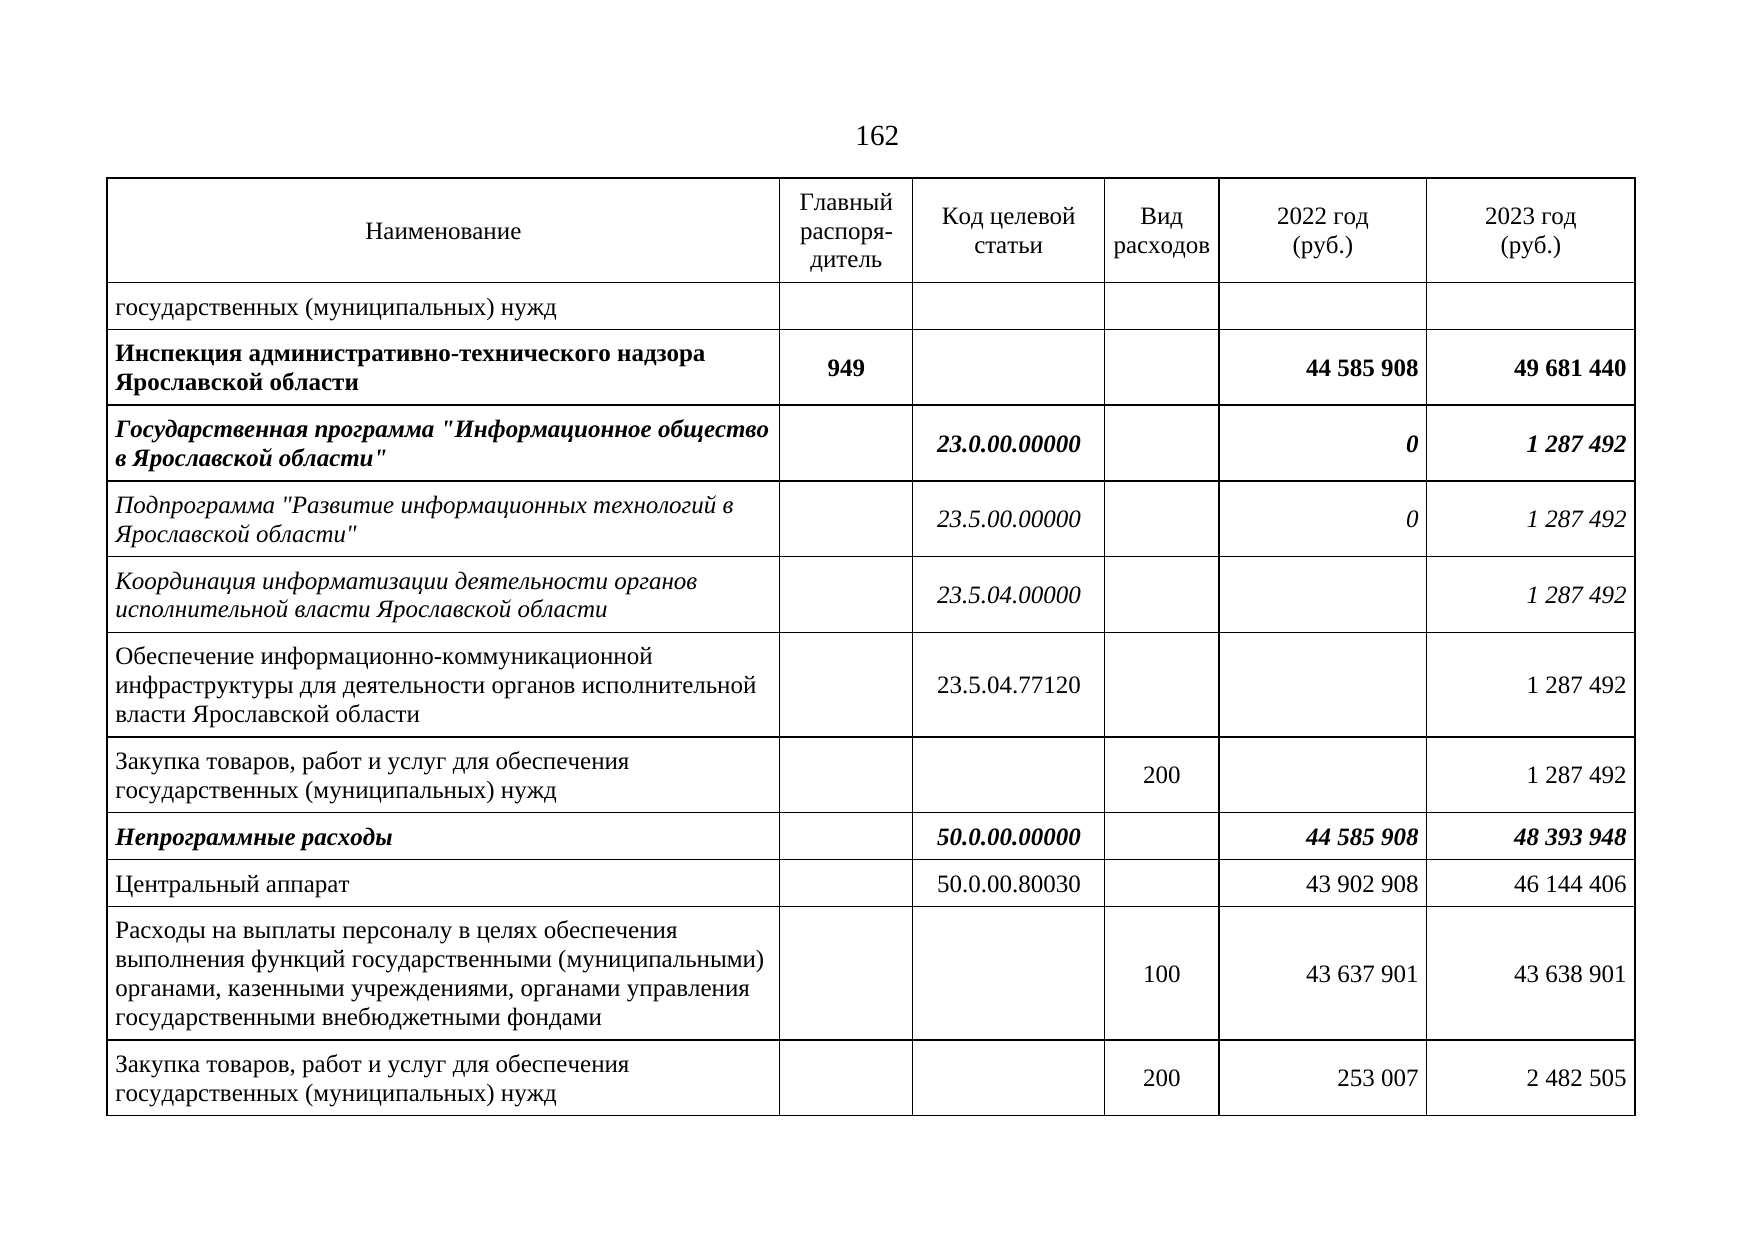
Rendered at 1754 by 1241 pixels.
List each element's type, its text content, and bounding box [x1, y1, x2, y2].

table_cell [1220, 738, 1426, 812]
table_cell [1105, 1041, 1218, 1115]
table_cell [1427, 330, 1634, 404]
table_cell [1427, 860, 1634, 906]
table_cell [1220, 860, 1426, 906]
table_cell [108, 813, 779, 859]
table_header Код целевой статьи [913, 179, 1104, 282]
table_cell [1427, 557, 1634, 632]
table_header 2023 год (руб.) [1427, 179, 1634, 282]
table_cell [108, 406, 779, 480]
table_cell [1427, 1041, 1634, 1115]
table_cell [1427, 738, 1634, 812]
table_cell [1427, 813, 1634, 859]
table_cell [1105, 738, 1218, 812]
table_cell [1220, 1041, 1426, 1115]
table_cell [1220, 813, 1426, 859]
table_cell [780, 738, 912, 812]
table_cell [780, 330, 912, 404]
table_header Вид расходов [1105, 179, 1218, 282]
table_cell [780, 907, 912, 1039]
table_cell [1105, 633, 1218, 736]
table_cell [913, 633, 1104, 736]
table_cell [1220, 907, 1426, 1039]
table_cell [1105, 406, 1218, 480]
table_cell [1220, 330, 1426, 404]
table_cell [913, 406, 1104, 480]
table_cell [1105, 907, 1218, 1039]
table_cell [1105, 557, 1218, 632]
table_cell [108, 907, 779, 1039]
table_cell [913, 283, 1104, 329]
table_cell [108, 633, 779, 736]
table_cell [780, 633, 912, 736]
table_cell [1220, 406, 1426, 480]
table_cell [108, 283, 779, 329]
table_header Наименование [108, 179, 779, 282]
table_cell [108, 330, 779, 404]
table_header Главный распоря-дитель [780, 179, 912, 282]
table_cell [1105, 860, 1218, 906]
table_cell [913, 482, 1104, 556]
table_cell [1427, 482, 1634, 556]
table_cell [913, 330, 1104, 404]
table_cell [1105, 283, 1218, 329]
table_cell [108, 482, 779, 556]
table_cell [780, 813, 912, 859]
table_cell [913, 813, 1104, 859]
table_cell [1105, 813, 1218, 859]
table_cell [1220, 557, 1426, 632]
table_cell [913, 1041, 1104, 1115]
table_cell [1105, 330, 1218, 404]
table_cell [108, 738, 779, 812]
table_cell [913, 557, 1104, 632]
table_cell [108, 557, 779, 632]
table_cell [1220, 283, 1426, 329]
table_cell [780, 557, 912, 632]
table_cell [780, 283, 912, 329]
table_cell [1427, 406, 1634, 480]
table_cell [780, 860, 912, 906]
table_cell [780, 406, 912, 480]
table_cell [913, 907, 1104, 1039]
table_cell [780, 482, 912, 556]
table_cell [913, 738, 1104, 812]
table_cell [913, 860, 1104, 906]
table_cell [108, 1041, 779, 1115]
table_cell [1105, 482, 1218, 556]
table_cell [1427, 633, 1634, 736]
table_header 2022 год (руб.) [1220, 179, 1426, 282]
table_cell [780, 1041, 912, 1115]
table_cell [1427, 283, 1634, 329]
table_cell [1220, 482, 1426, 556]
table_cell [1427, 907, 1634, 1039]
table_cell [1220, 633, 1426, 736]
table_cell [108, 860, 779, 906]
